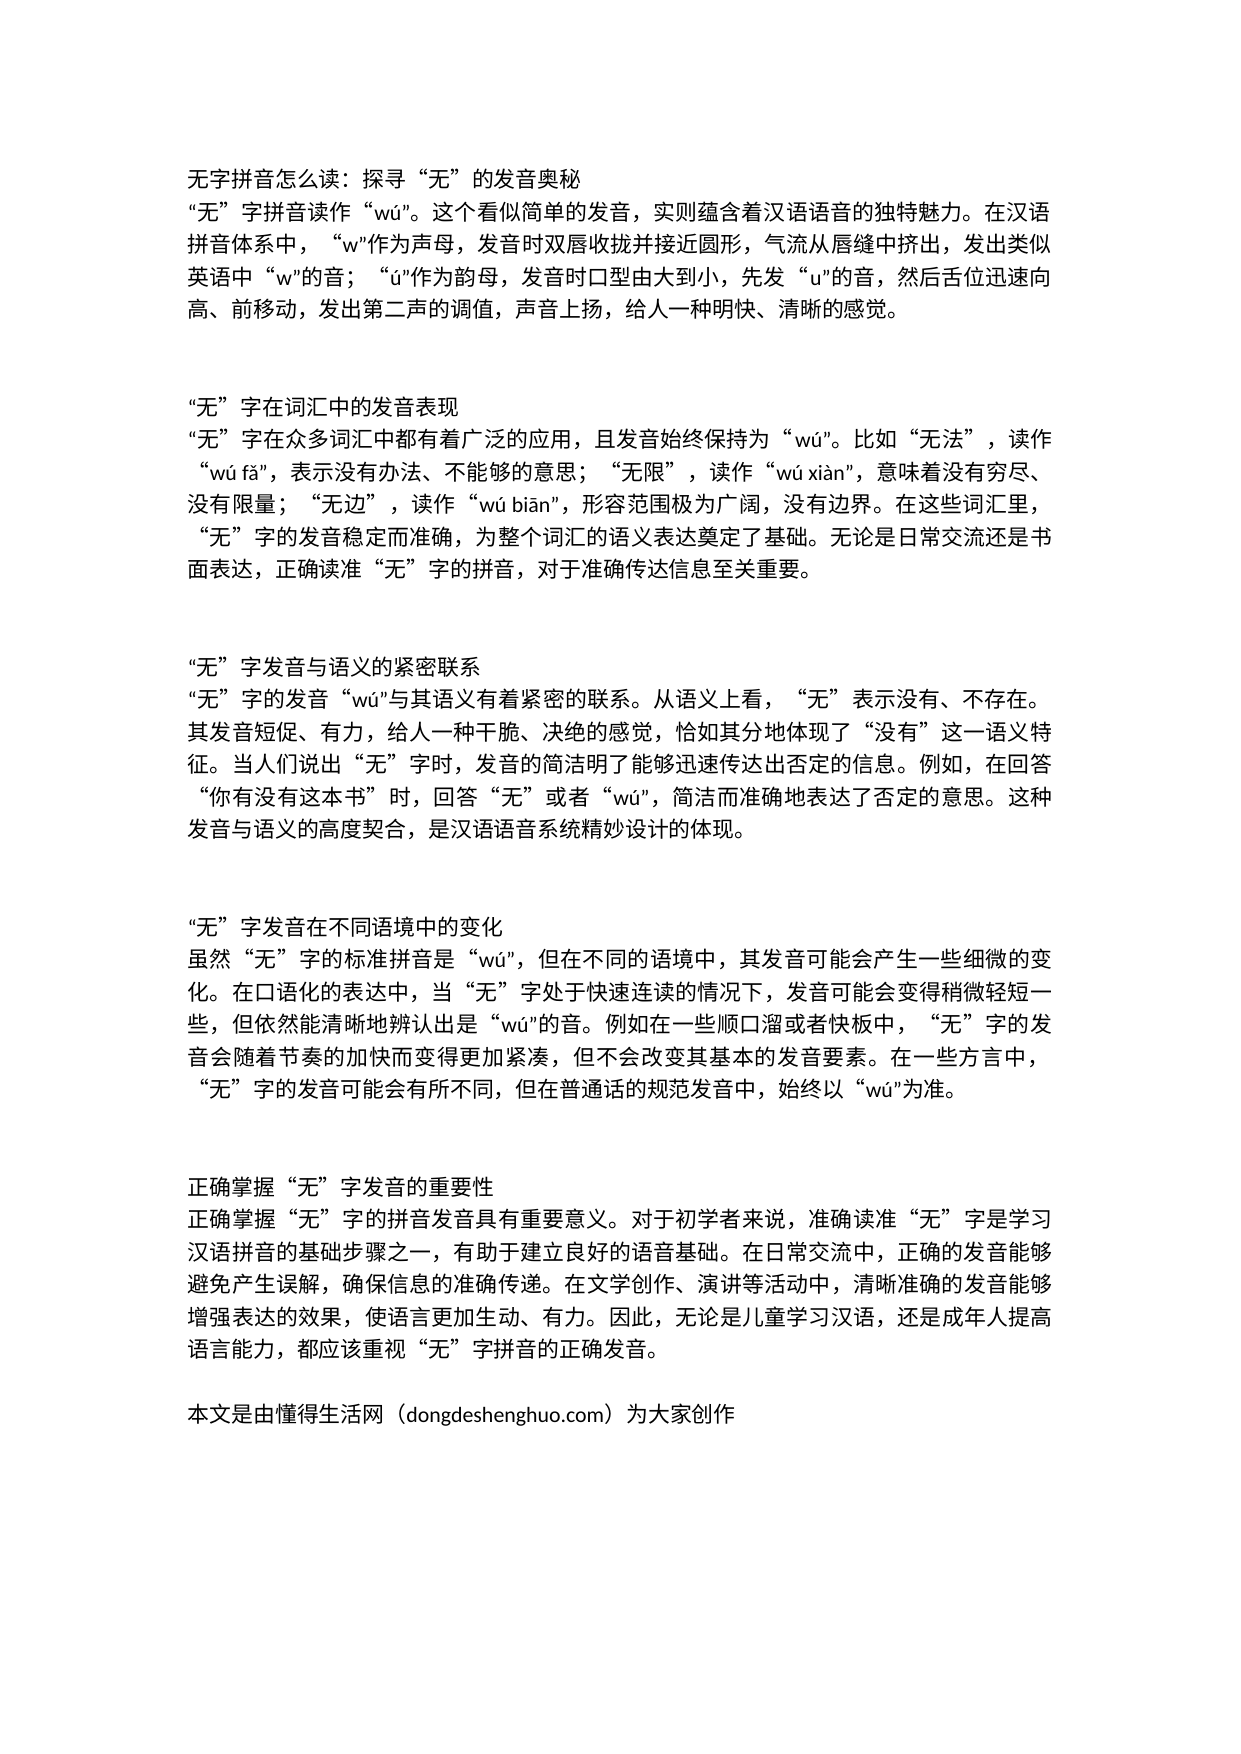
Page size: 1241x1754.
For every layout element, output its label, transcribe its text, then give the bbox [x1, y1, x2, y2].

text “无”字发音与语义的紧密联系 [187, 649, 1053, 682]
text “无”字的发音“wú”与其语义有着紧密的联系。从语义上看，“无”表示没有、不存在。其发音短促、有力，给人一种干脆、决绝的感觉，恰如其分地体现了“没有”这一语义特征。当人们说出“无”字时，发音的简洁明了能够迅速传达出否定的信息。例如，在回答“你有没有这本书”时，回答“无”或者“wú”，简洁而准确地表达了否定的意思。这种发音与语义的高度契合，是汉语语音系统精妙设计的体现。 [187, 682, 1053, 844]
text 正确掌握“无”字发音的重要性 [187, 1169, 1053, 1202]
text 本文是由懂得生活网（dongdeshenghuo.com）为大家创作 [187, 1397, 1053, 1429]
text 虽然“无”字的标准拼音是“wú”，但在不同的语境中，其发音可能会产生一些细微的变化。在口语化的表达中，当“无”字处于快速连读的情况下，发音可能会变得稍微轻短一些，但依然能清晰地辨认出是“wú”的音。例如在一些顺口溜或者快板中，“无”字的发音会随着节奏的加快而变得更加紧凑，但不会改变其基本的发音要素。在一些方言中，“无”字的发音可能会有所不同，但在普通话的规范发音中，始终以“wú”为准。 [187, 942, 1053, 1104]
text 正确掌握“无”字的拼音发音具有重要意义。对于初学者来说，准确读准“无”字是学习汉语拼音的基础步骤之一，有助于建立良好的语音基础。在日常交流中，正确的发音能够避免产生误解，确保信息的准确传递。在文学创作、演讲等活动中，清晰准确的发音能够增强表达的效果，使语言更加生动、有力。因此，无论是儿童学习汉语，还是成年人提高语言能力，都应该重视“无”字拼音的正确发音。 [187, 1202, 1053, 1364]
text 无字拼音怎么读：探寻“无”的发音奥秘 [187, 162, 1053, 194]
text “无”字在词汇中的发音表现 [187, 389, 1053, 422]
text “无”字发音在不同语境中的变化 [187, 909, 1053, 942]
text “无”字拼音读作“wú”。这个看似简单的发音，实则蕴含着汉语语音的独特魅力。在汉语拼音体系中，“w”作为声母，发音时双唇收拢并接近圆形，气流从唇缝中挤出，发出类似英语中“w”的音；“ú”作为韵母，发音时口型由大到小，先发“u”的音，然后舌位迅速向高、前移动，发出第二声的调值，声音上扬，给人一种明快、清晰的感觉。 [187, 194, 1053, 324]
text “无”字在众多词汇中都有着广泛的应用，且发音始终保持为“wú”。比如“无法”，读作“wú fǎ”，表示没有办法、不能够的意思；“无限”，读作“wú xiàn”，意味着没有穷尽、没有限量；“无边”，读作“wú biān”，形容范围极为广阔，没有边界。在这些词汇里，“无”字的发音稳定而准确，为整个词汇的语义表达奠定了基础。无论是日常交流还是书面表达，正确读准“无”字的拼音，对于准确传达信息至关重要。 [187, 422, 1053, 584]
